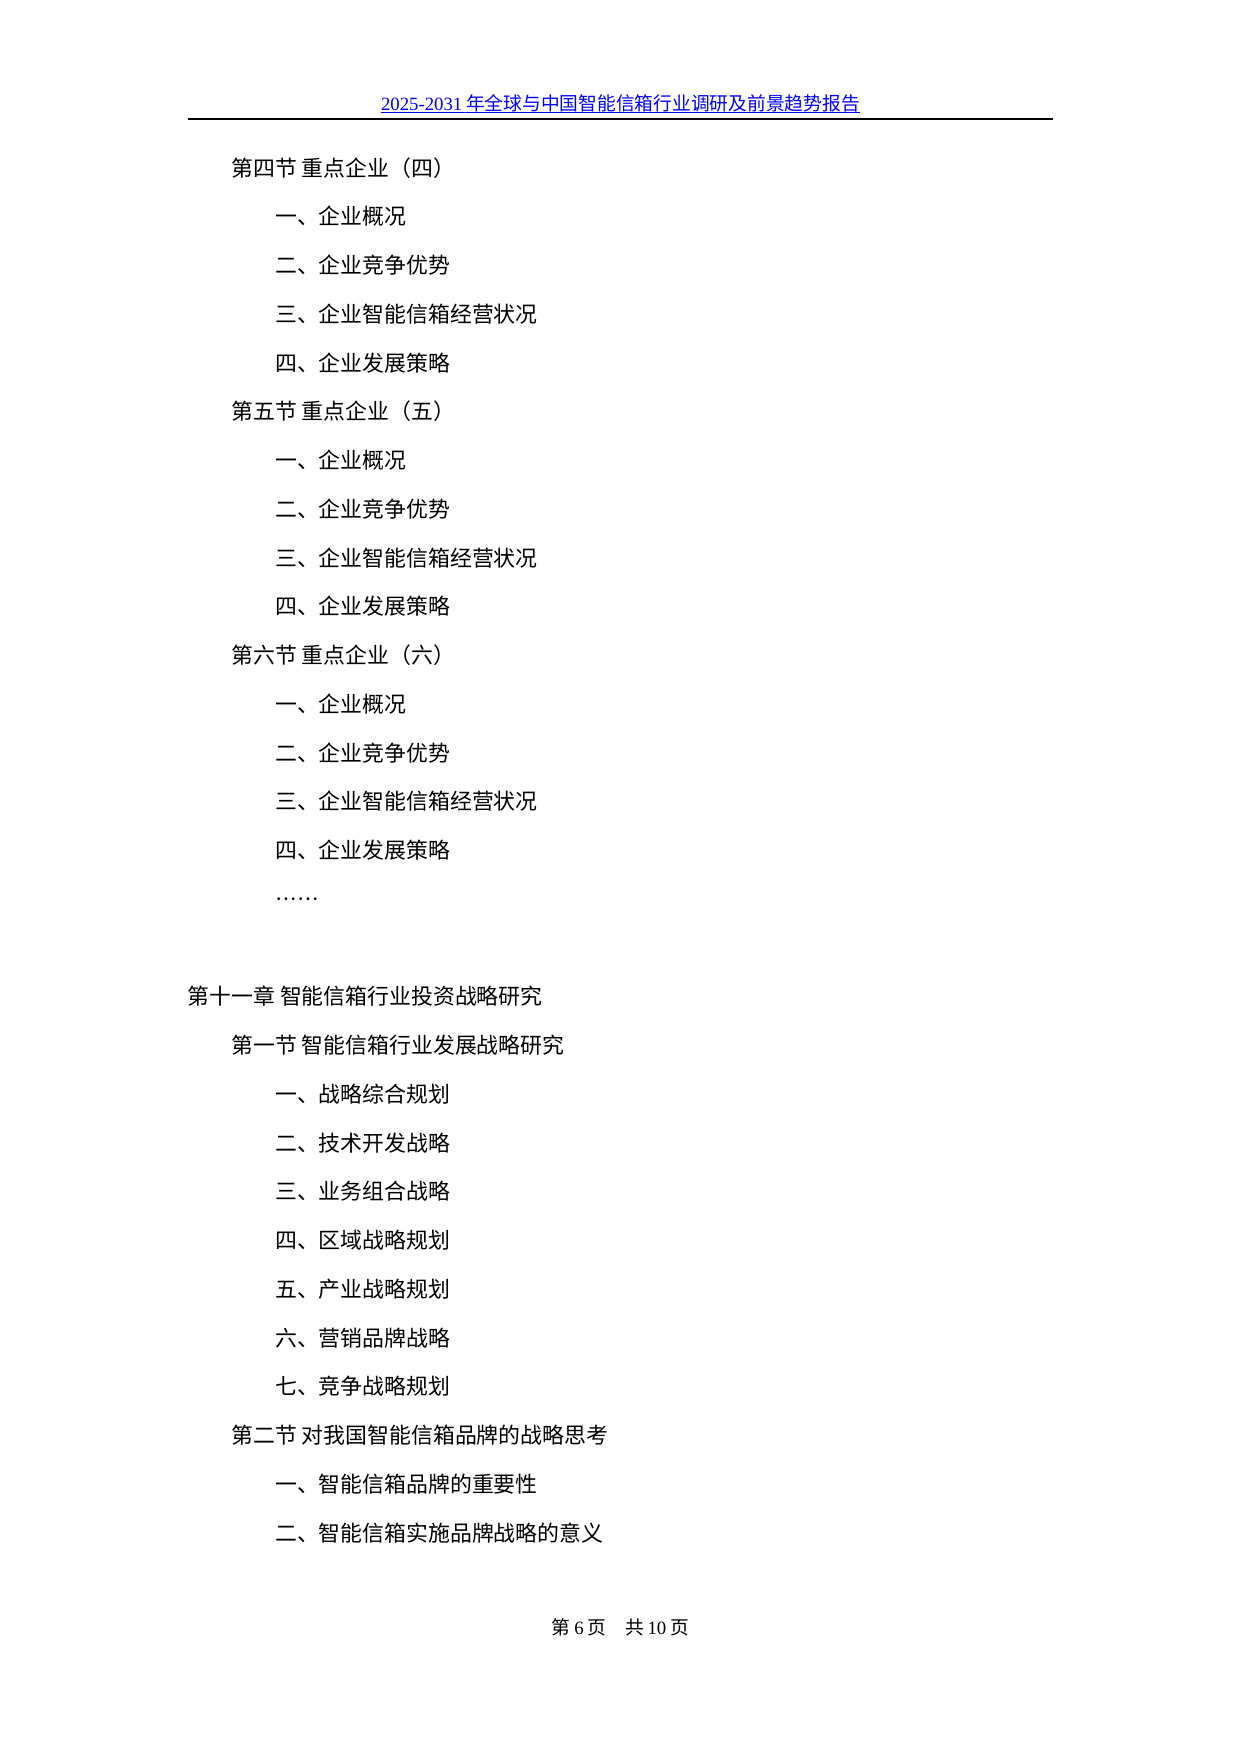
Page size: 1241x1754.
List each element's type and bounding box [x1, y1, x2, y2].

text [187, 150, 1053, 1548]
